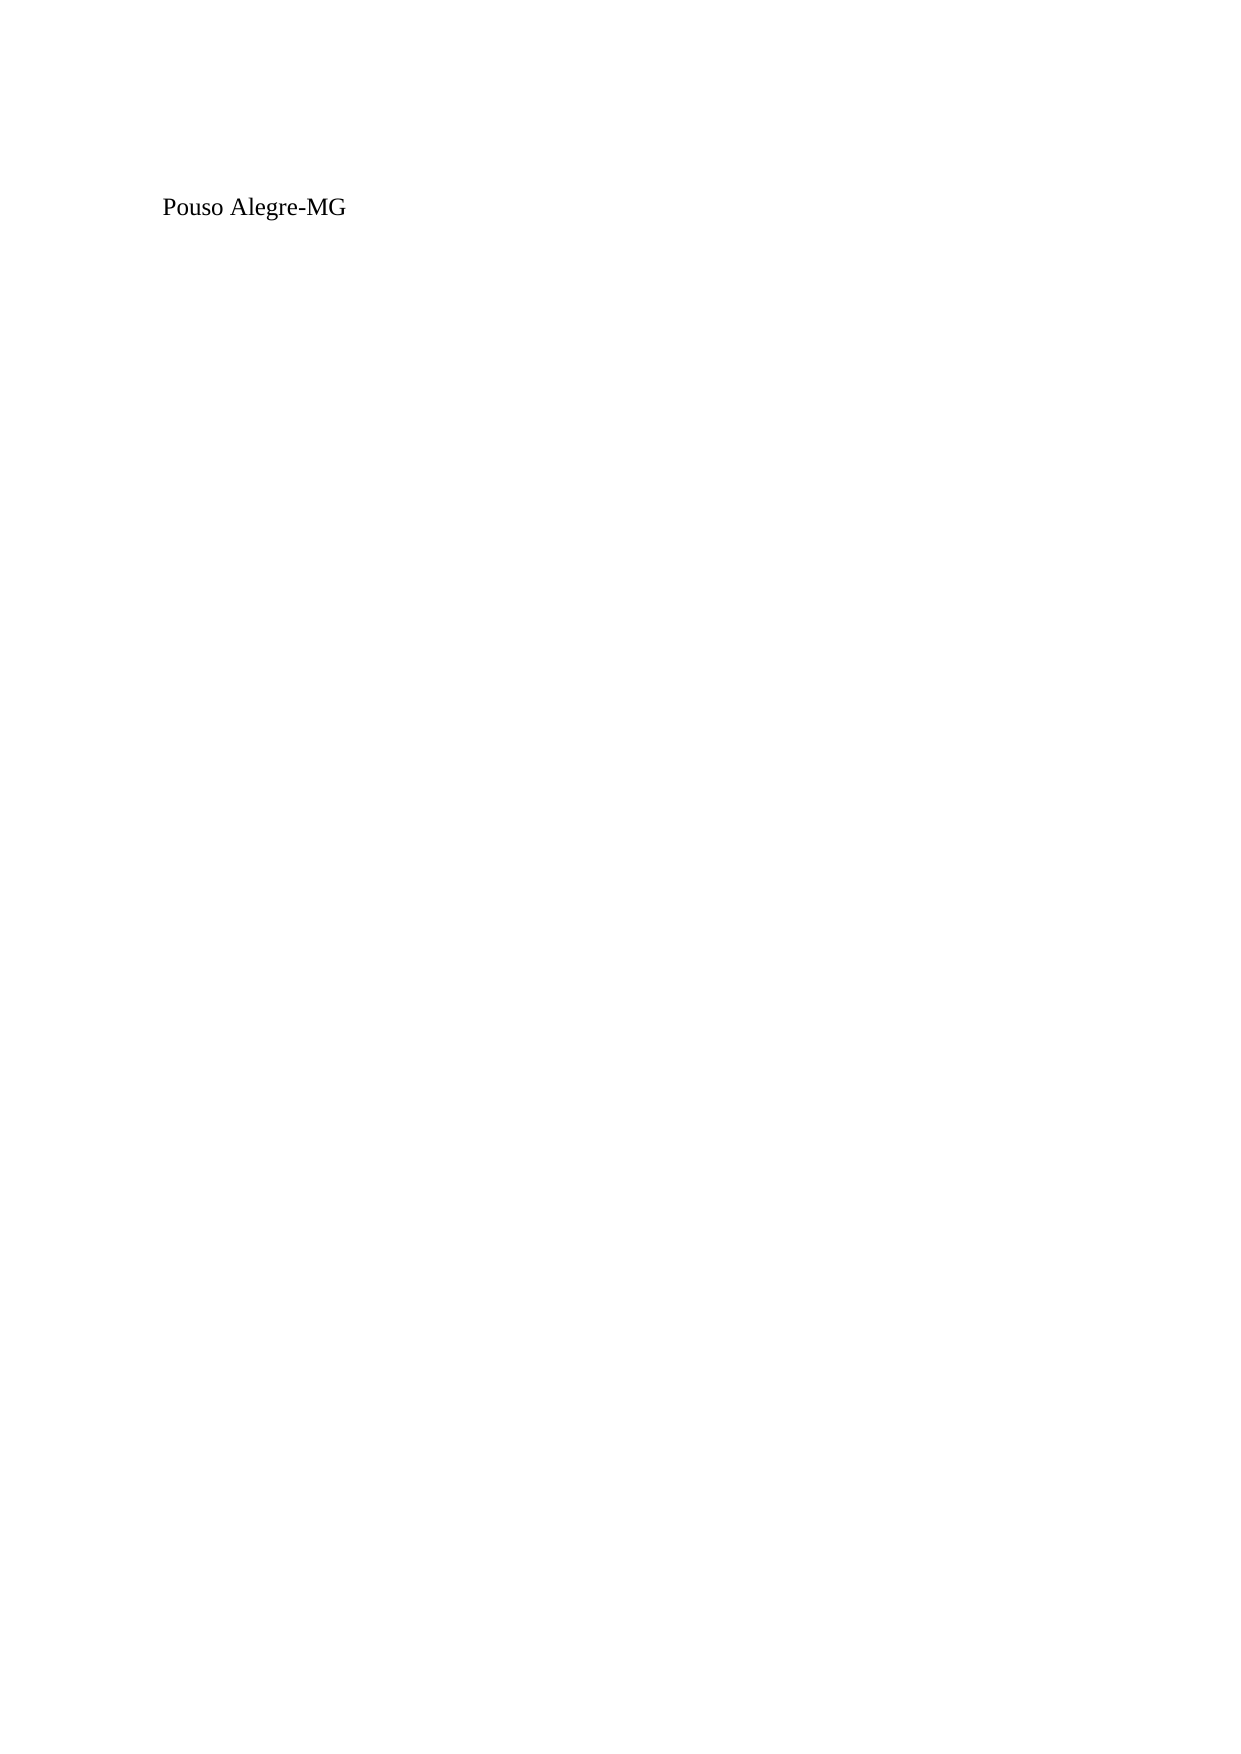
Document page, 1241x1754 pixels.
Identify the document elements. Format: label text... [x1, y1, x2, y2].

text Pouso Alegre-MG [162, 192, 1167, 221]
